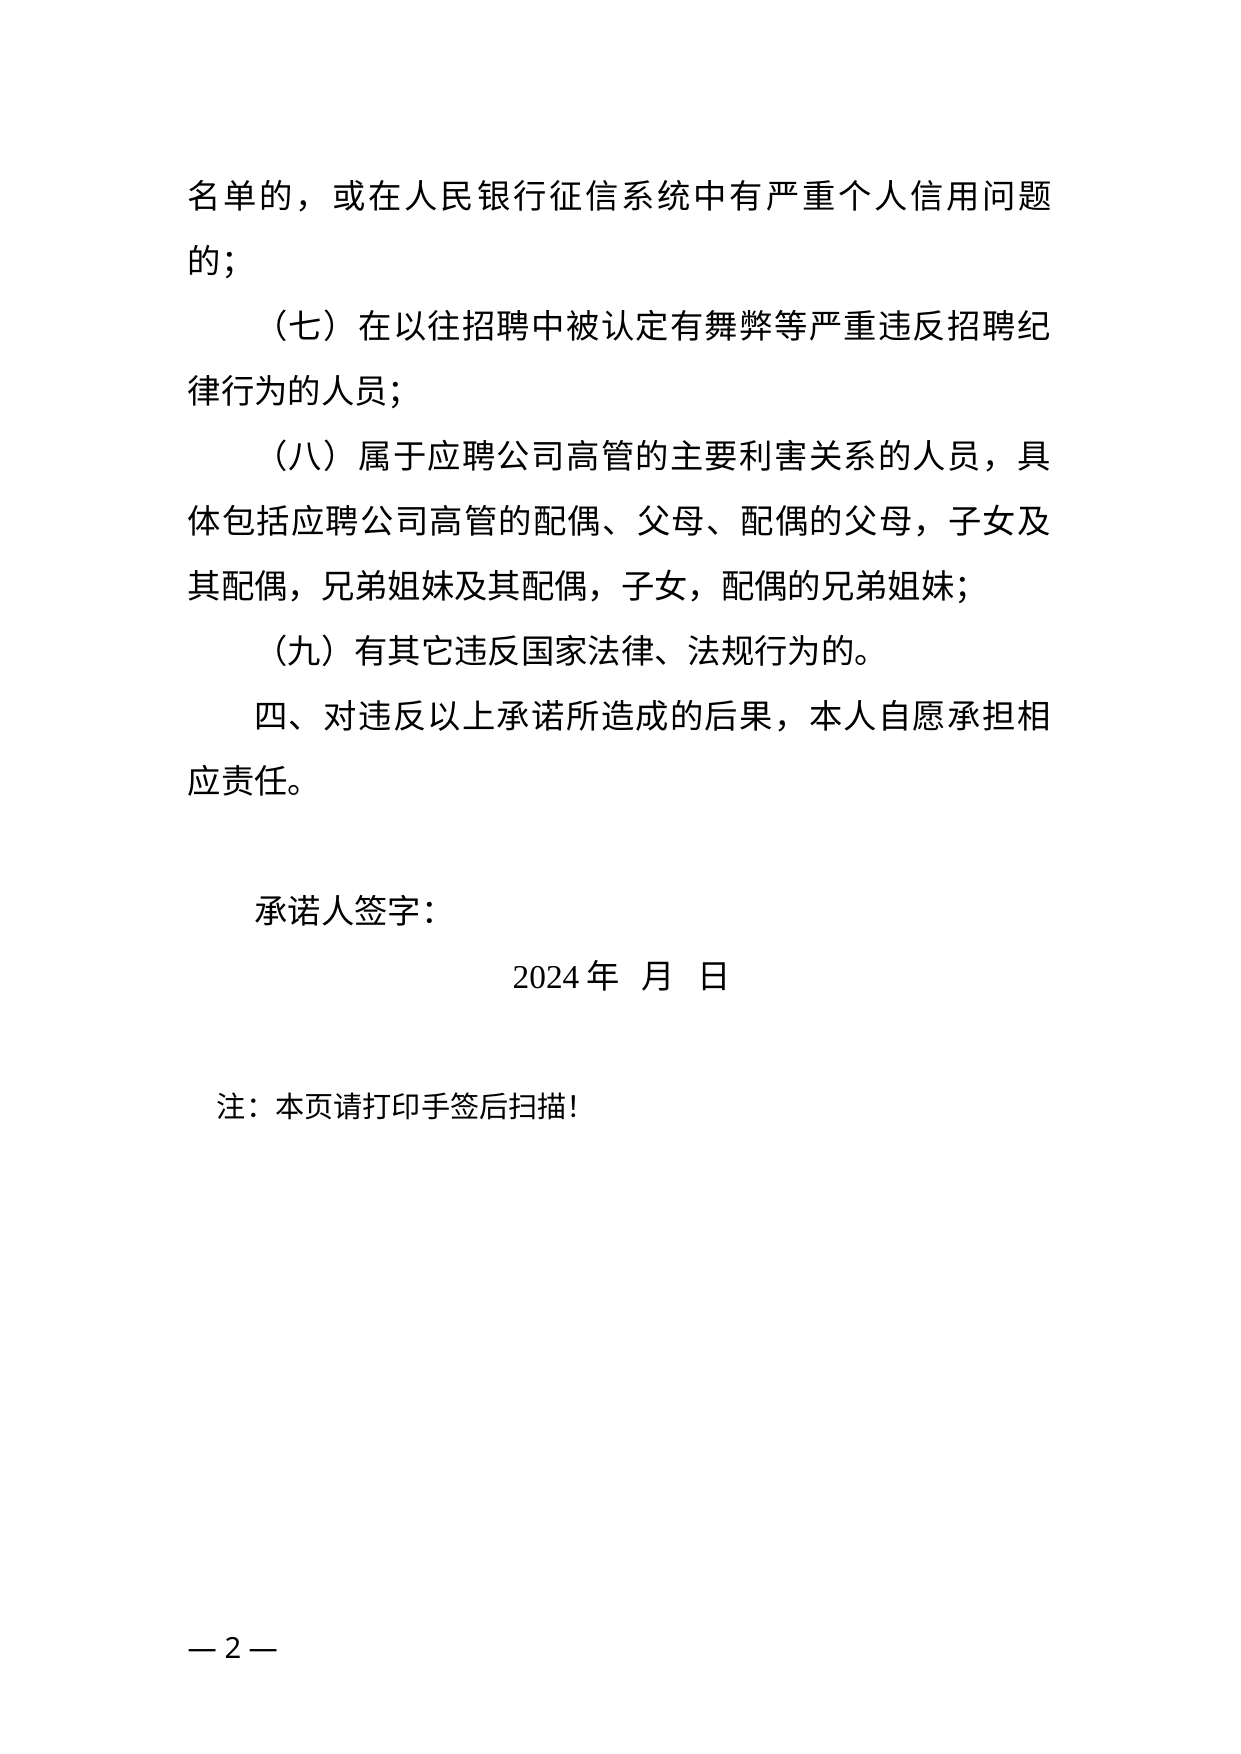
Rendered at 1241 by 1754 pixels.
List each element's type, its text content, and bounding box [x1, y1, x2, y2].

text （八）属于应聘公司高管的主要利害关系的人员，具体包括应聘公司高管的配偶、父母、配偶的父母，子女及其配偶，兄弟姐妹及其配偶，子女，配偶的兄弟姐妹； [187, 422, 1053, 617]
text （九）有其它违反国家法律、法规行为的。 [187, 617, 1053, 682]
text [187, 162, 1053, 292]
text 注：本页请打印手签后扫描！ [187, 1072, 1053, 1137]
text （七）在以往招聘中被认定有舞弊等严重违反招聘纪律行为的人员； [187, 292, 1053, 422]
text 四、对违反以上承诺所造成的后果，本人自愿承担相应责任。 [187, 682, 1053, 812]
text 承诺人签字： [187, 877, 1053, 942]
text 2024年 月 日 [187, 942, 1053, 1007]
